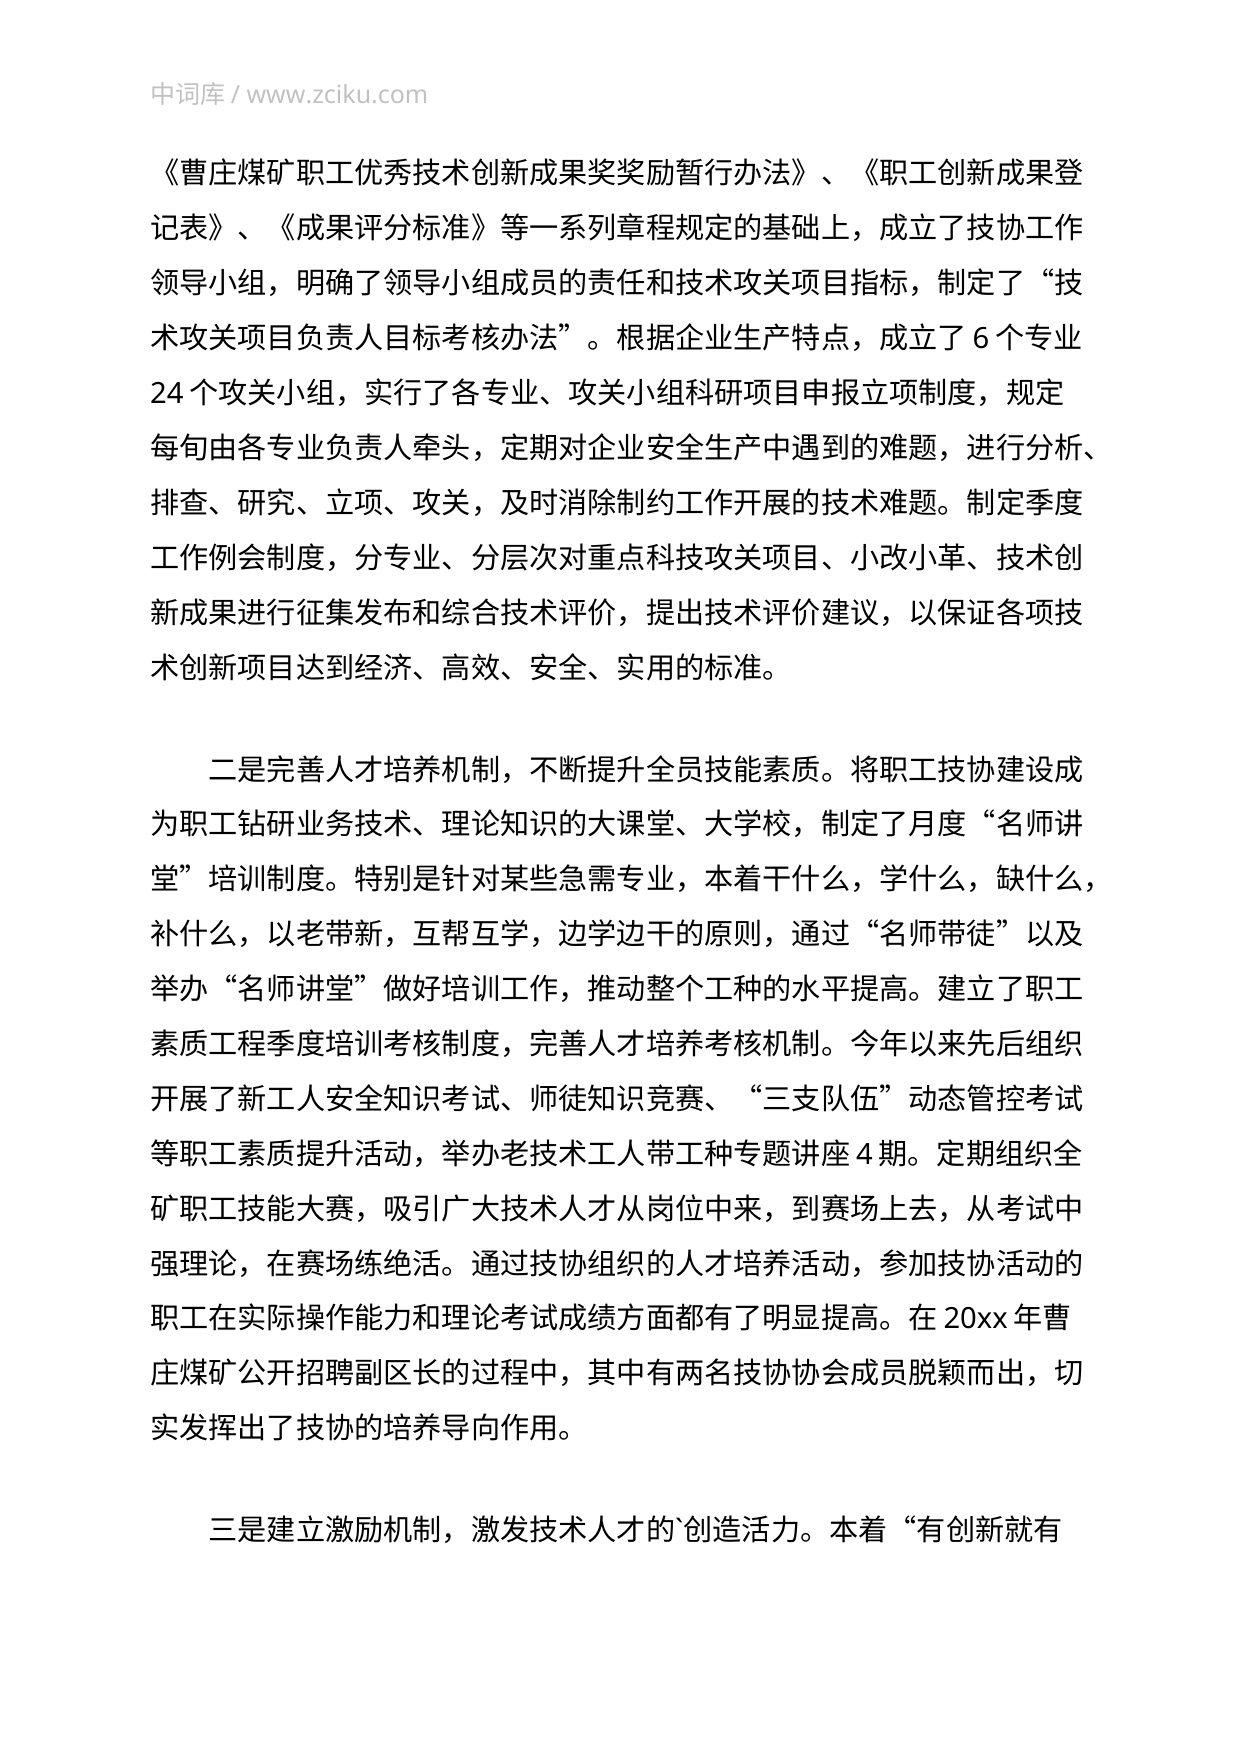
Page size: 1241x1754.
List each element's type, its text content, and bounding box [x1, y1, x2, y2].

text 二是完善人才培养机制，不断提升全员技能素质。将职工技协建设成为职工钻研业务技术、理论知识的大课堂、大学校，制定了月度“名师讲堂”培训制度。特别是针对某些急需专业，本着干什么，学什么，缺什么，补什么，以老带新，互帮互学，边学边干的原则，通过“名师带徒”以及举办“名师讲堂”做好培训工作，推动整个工种的水平提高。建立了职工素质工程季度培训考核制度，完善人才培养考核机制。今年以来先后组织开展了新工人安全知识考试、师徒知识竞赛、“三支队伍”动态管控考试等职工素质提升活动，举办老技术工人带工种专题讲座4期。定期组织全矿职工技能大赛，吸引广大技术人才从岗位中来，到赛场上去，从考试中强理论，在赛场练绝活。通过技协组织的人才培养活动，参加技协活动的职工在实际操作能力和理论考试成绩方面都有了明显提高。在20xx年曹庄煤矿公开招聘副区长的过程中，其中有两名技协协会成员脱颖而出，切实发挥出了技协的培养导向作用。 [150, 746, 1090, 1447]
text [150, 150, 1090, 687]
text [150, 1507, 1090, 1549]
